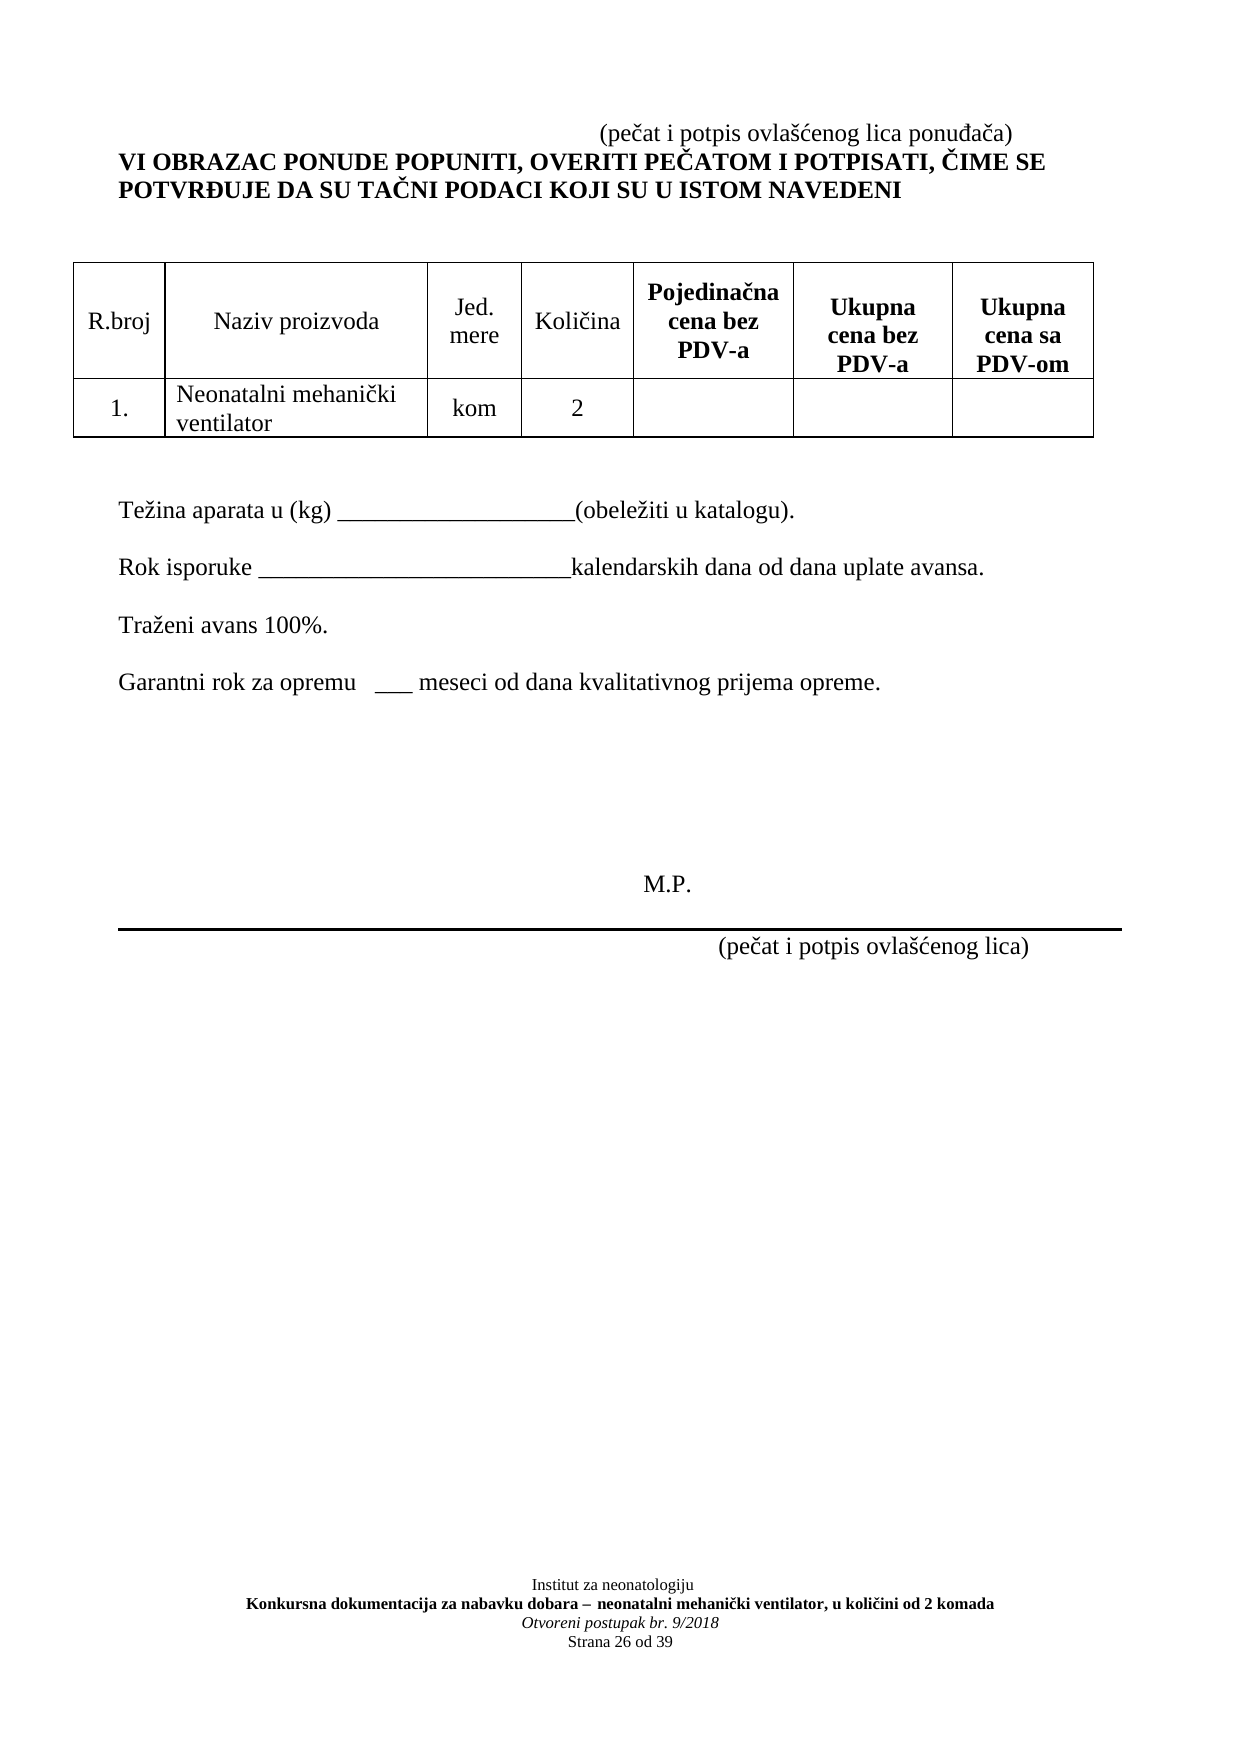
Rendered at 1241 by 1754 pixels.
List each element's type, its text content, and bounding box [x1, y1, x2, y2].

table_cell [634, 379, 793, 436]
text Težina aparata u (kg) ___________________(obeležiti u katalogu). [118, 495, 1122, 524]
table_header R.broj [74, 263, 164, 378]
table_header Pojedinačna cena bez PDV-a [634, 263, 793, 378]
text Traženi avans 100%. [118, 610, 1122, 639]
text Rok isporuke _________________________kalendarskih dana od dana uplate avansa. [118, 552, 1122, 581]
text (pečat i potpis ovlašćenog lica) [643, 931, 1122, 960]
table_header Naziv proizvoda [166, 263, 427, 378]
text Garantni rok za opremu ___ meseci od dana kvalitativnog prijema opreme. [118, 667, 1122, 696]
table_header Jed. mere [428, 263, 521, 378]
table_cell 2 [522, 379, 633, 436]
text (pečat i potpis ovlašćenog lica ponuđača) [118, 118, 1122, 147]
table_cell [953, 379, 1093, 436]
table_cell kom [428, 379, 521, 436]
table_header Ukupna cena bez PDV-a [794, 263, 952, 378]
table_header Ukupna cena sa PDV-om [953, 263, 1093, 378]
table_cell [794, 379, 952, 436]
text M.P. [118, 869, 1122, 897]
text VI OBRAZAC PONUDE POPUNITI, OVERITI PEČATOM I POTPISATI, ČIME SE POTVRĐUJE DA SU TAČNI PODACI KOJI SU U ISTOM NAVEDENI [118, 147, 1122, 204]
table_cell 1. [74, 379, 164, 436]
table_header Količina [522, 263, 633, 378]
table_cell Neonatalni mehanički ventilator [166, 379, 427, 436]
